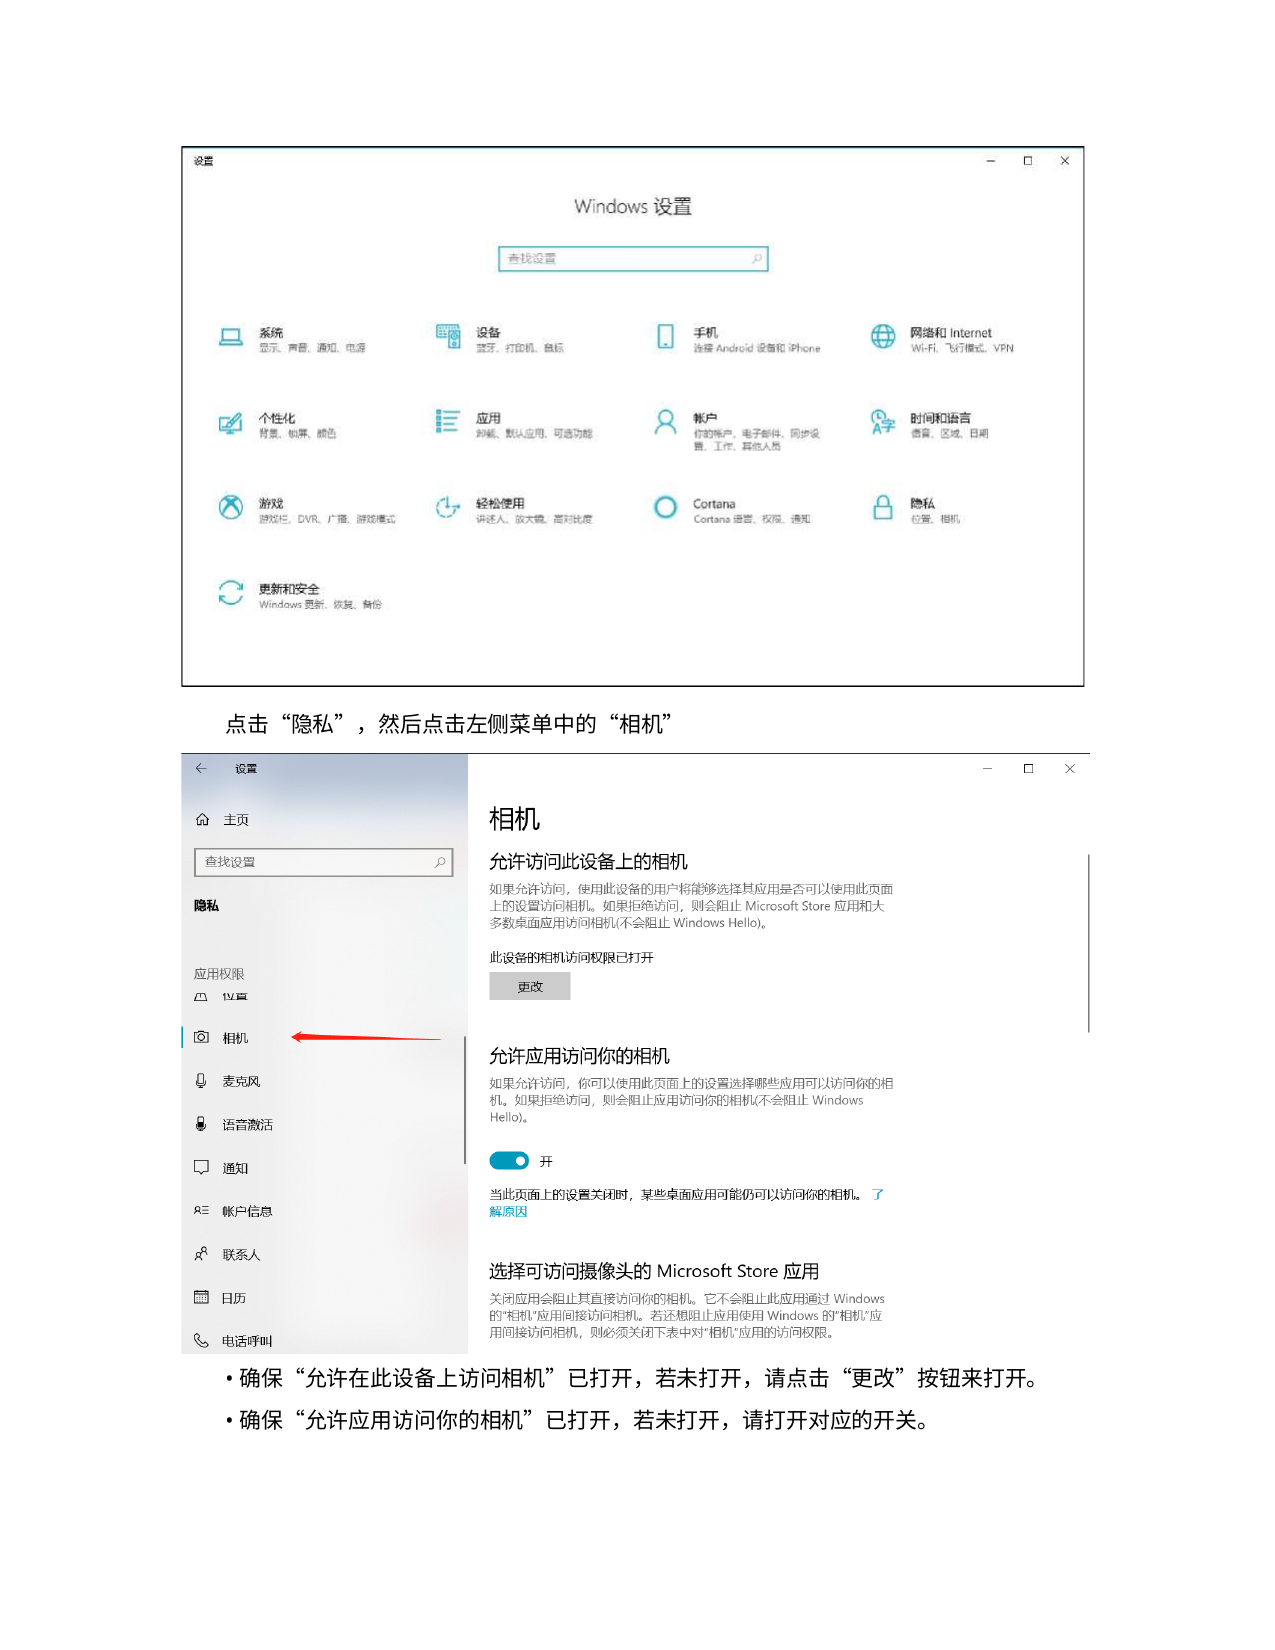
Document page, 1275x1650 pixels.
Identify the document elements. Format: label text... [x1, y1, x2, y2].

text • 确保“允许应用访问你的相机”已打开，若未打开，请打开对应的开关。 [181, 1395, 1090, 1437]
picture [181, 146, 1085, 687]
text • 确保“允许在此设备上访问相机”已打开，若未打开，请点击“更改”按钮来打开。 [181, 1354, 1090, 1395]
text 点击“隐私”，然后点击左侧菜单中的“相机” [181, 699, 1090, 741]
picture [181, 753, 1090, 1354]
